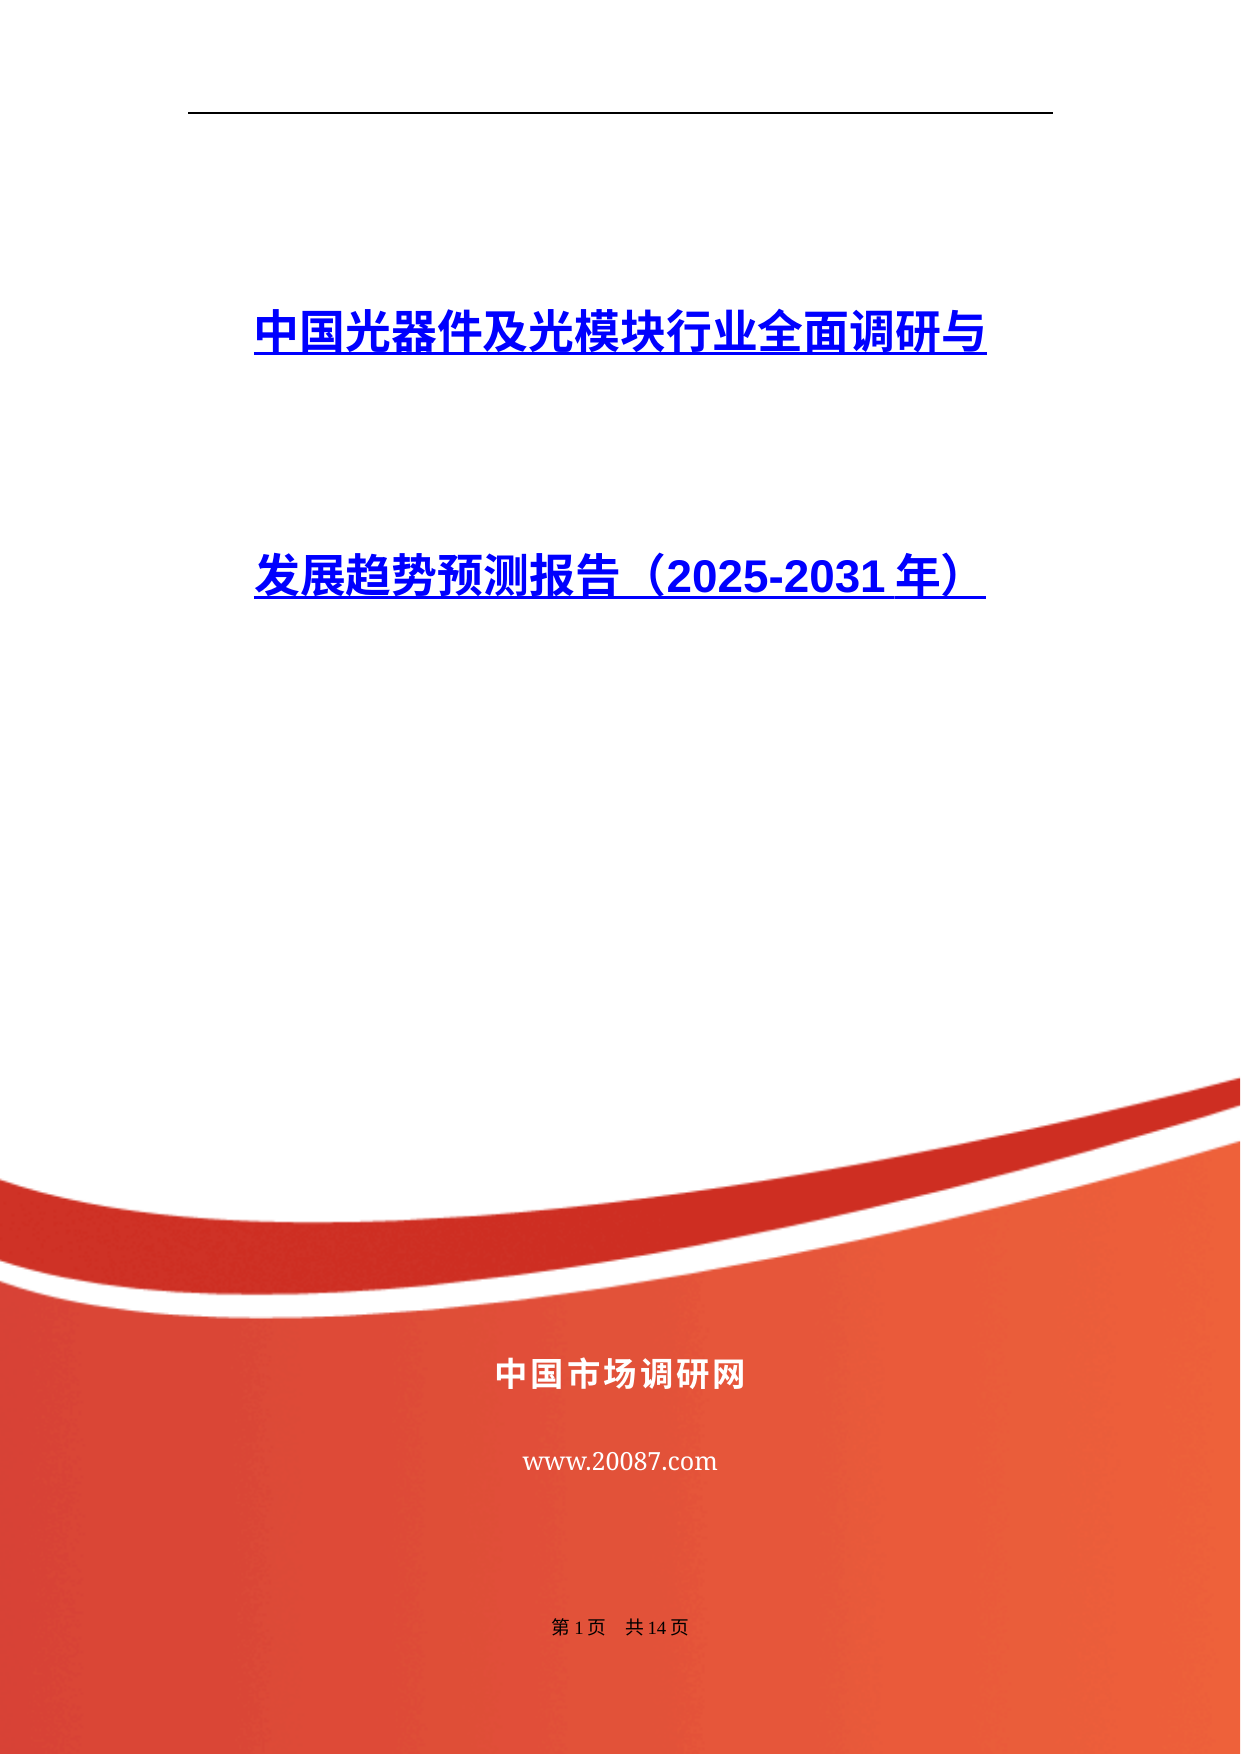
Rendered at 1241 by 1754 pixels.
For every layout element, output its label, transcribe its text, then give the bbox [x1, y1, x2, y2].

picture [0, 1006, 1241, 1754]
text www.20087.com [187, 1428, 1053, 1493]
table_header 中国光器件及光模块行业全面调研与发展趋势预测报告（2025-2031年） [188, 207, 1053, 773]
subtitle 中国市场调研网 [187, 1339, 1053, 1404]
